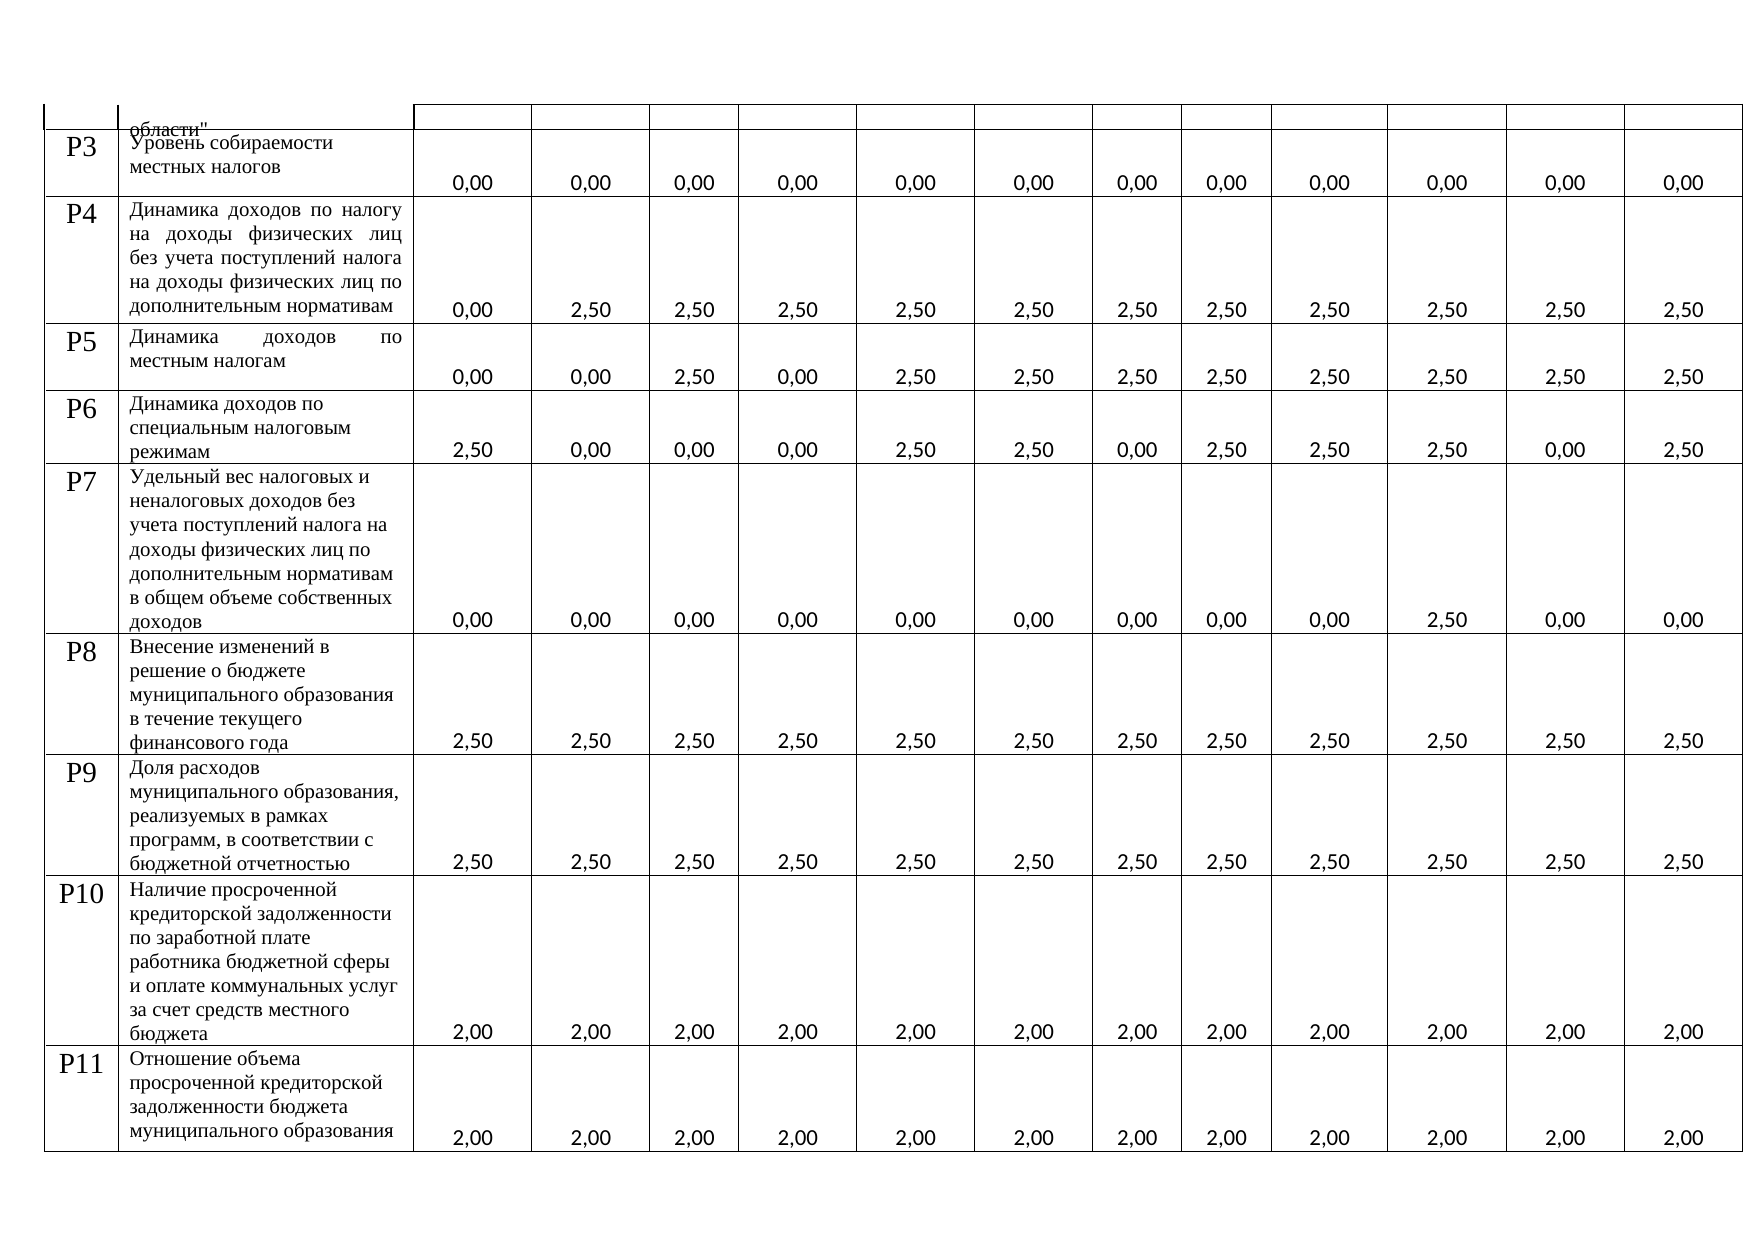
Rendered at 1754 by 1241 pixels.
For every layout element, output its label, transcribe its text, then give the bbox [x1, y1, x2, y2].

table_cell 2,50 [1388, 391, 1506, 463]
table_cell 0,00 [739, 391, 856, 463]
table_cell 2,50 [650, 755, 738, 875]
table_cell 2,50 [1272, 634, 1387, 754]
table_cell 2,50 [1182, 324, 1271, 390]
table_cell 2,00 [1182, 1046, 1271, 1151]
table_cell 0,00 [532, 464, 649, 633]
table_cell 0,00 [857, 130, 974, 196]
table_cell 2,50 [1182, 391, 1271, 463]
table_cell 2,00 [1388, 1046, 1506, 1151]
table_cell 0,00 [739, 130, 856, 196]
table_cell 0,00 [1625, 464, 1742, 633]
table_cell 2,50 [1093, 324, 1181, 390]
table_cell 2,50 [1388, 755, 1506, 875]
table_cell Наличие просроченной кредиторской задолженности по заработной плате работника бюджетной сферы и оплате коммунальных услуг за счет средств местного бюджета [119, 876, 413, 1045]
table_cell 2,50 [1625, 391, 1742, 463]
table_cell Динамика доходов по местным налогам [119, 324, 413, 390]
table_cell 0,00 [975, 130, 1092, 196]
table_cell 2,50 [532, 634, 649, 754]
table_cell 2,00 [975, 876, 1092, 1045]
table_cell 0,00 [739, 324, 856, 390]
table_cell 2,50 [1625, 634, 1742, 754]
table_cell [119, 1046, 413, 1151]
table_cell 2,50 [532, 755, 649, 875]
table_cell Р7 [45, 464, 118, 633]
table_cell 2,50 [1388, 197, 1506, 323]
table_cell 0,00 [1093, 391, 1181, 463]
table_cell 2,50 [532, 197, 649, 323]
table_cell 0,00 [1182, 464, 1271, 633]
table_cell 2,00 [1625, 1046, 1742, 1151]
table_cell 2,50 [1388, 634, 1506, 754]
table_cell 0,00 [532, 130, 649, 196]
table_cell 2,50 [1625, 324, 1742, 390]
table_cell 2,50 [739, 197, 856, 323]
table_cell 0,00 [1507, 391, 1624, 463]
table_cell 0,00 [975, 464, 1092, 633]
table_cell Р6 [45, 391, 118, 463]
table_cell 0,00 [1507, 130, 1624, 196]
table_cell 2,00 [532, 876, 649, 1045]
table_cell Р10 [45, 876, 118, 1045]
table_cell 2,50 [1272, 391, 1387, 463]
table_cell 2,50 [857, 324, 974, 390]
table_cell 2,00 [1093, 876, 1181, 1045]
table_cell 2,50 [1093, 197, 1181, 323]
table_cell 2,00 [1507, 876, 1624, 1045]
table_cell 0,00 [1272, 130, 1387, 196]
table_cell 2,50 [1507, 197, 1624, 323]
table_cell 2,50 [650, 634, 738, 754]
table_cell Р3 [45, 130, 118, 196]
table_cell 0,00 [1388, 130, 1506, 196]
table_cell Р8 [45, 634, 118, 754]
table_cell 0,00 [1272, 464, 1387, 633]
table_cell Р5 [45, 324, 118, 390]
table_cell 2,00 [1272, 1046, 1387, 1151]
table_cell 0,00 [739, 464, 856, 633]
table_cell 2,50 [1625, 755, 1742, 875]
table_cell 2,50 [650, 197, 738, 323]
table_cell 2,50 [1507, 324, 1624, 390]
table_cell 2,50 [414, 391, 531, 463]
table_cell 2,00 [739, 1046, 856, 1151]
table_cell 2,00 [1507, 1046, 1624, 1151]
table_cell Доля расходов муниципального образования, реализуемых в рамках программ, в соответствии с бюджетной отчетностью [119, 755, 413, 875]
table_cell 2,50 [857, 755, 974, 875]
table_cell 2,50 [414, 634, 531, 754]
table_cell 2,50 [1388, 324, 1506, 390]
table_cell 2,00 [650, 1046, 738, 1151]
table_cell 0,00 [650, 464, 738, 633]
table_cell 2,50 [975, 324, 1092, 390]
table_cell 2,50 [1388, 464, 1506, 633]
table_cell 0,00 [1625, 130, 1742, 196]
table_cell 2,50 [1625, 197, 1742, 323]
table_cell 2,00 [532, 1046, 649, 1151]
table_cell 2,00 [975, 1046, 1092, 1151]
table_cell 0,00 [414, 197, 531, 323]
table_cell 2,00 [414, 876, 531, 1045]
table_cell Динамика доходов по налогу на доходы физических лиц без учета поступлений налога на доходы физических лиц по дополнительным нормативам [119, 197, 413, 323]
table_cell 0,00 [857, 464, 974, 633]
table_cell 2,50 [1093, 755, 1181, 875]
table_cell 2,50 [650, 324, 738, 390]
table_cell 2,00 [739, 876, 856, 1045]
table_cell 2,00 [650, 876, 738, 1045]
table_cell 2,50 [975, 197, 1092, 323]
table_cell 0,00 [650, 130, 738, 196]
table_cell 2,00 [857, 1046, 974, 1151]
table_cell 2,50 [1272, 197, 1387, 323]
table_cell 2,50 [1093, 634, 1181, 754]
table_cell 0,00 [1093, 464, 1181, 633]
table_cell 2,50 [975, 634, 1092, 754]
table_cell 2,00 [414, 1046, 531, 1151]
table_cell 2,00 [1093, 1046, 1181, 1151]
table_cell 0,00 [1507, 464, 1624, 633]
table_cell Р9 [45, 755, 118, 875]
table_cell 2,00 [1625, 876, 1742, 1045]
table_cell 2,50 [1272, 324, 1387, 390]
table_cell 0,00 [414, 130, 531, 196]
table_cell 0,00 [1093, 130, 1181, 196]
table_cell 2,50 [1182, 634, 1271, 754]
table_cell 2,00 [1182, 876, 1271, 1045]
table_cell 2,50 [975, 391, 1092, 463]
table_cell 2,00 [1272, 876, 1387, 1045]
table_cell 2,00 [857, 876, 974, 1045]
table_cell 2,50 [1272, 755, 1387, 875]
table_cell 2,50 [1507, 755, 1624, 875]
table_cell 2,50 [739, 634, 856, 754]
table_cell 0,00 [1182, 130, 1271, 196]
table_cell 2,50 [1507, 634, 1624, 754]
table_cell 2,00 [1388, 876, 1506, 1045]
table_cell 2,50 [414, 755, 531, 875]
table_cell Уровень собираемости местных налогов [119, 130, 413, 196]
table_cell 2,50 [739, 755, 856, 875]
table_cell Р4 [45, 197, 118, 323]
table_cell Динамика доходов по специальным налоговым режимам [119, 391, 413, 463]
table_cell Р11 [45, 1046, 118, 1151]
table_cell 2,50 [1182, 197, 1271, 323]
table_cell 0,00 [532, 324, 649, 390]
table_cell 0,00 [650, 391, 738, 463]
table_cell 2,50 [857, 197, 974, 323]
table_cell 2,50 [857, 634, 974, 754]
table_cell 2,50 [975, 755, 1092, 875]
table_cell 0,00 [414, 464, 531, 633]
table_cell 0,00 [532, 391, 649, 463]
table_cell 2,50 [857, 391, 974, 463]
table_cell 2,50 [1182, 755, 1271, 875]
table_cell Удельный вес налоговых и неналоговых доходов без учета поступлений налога на доходы физических лиц по дополнительным нормативам в общем объеме собственных доходов [119, 464, 413, 633]
table_cell Внесение изменений в решение о бюджете муниципального образования в течение текущего финансового года [119, 634, 413, 754]
table_cell 0,00 [414, 324, 531, 390]
